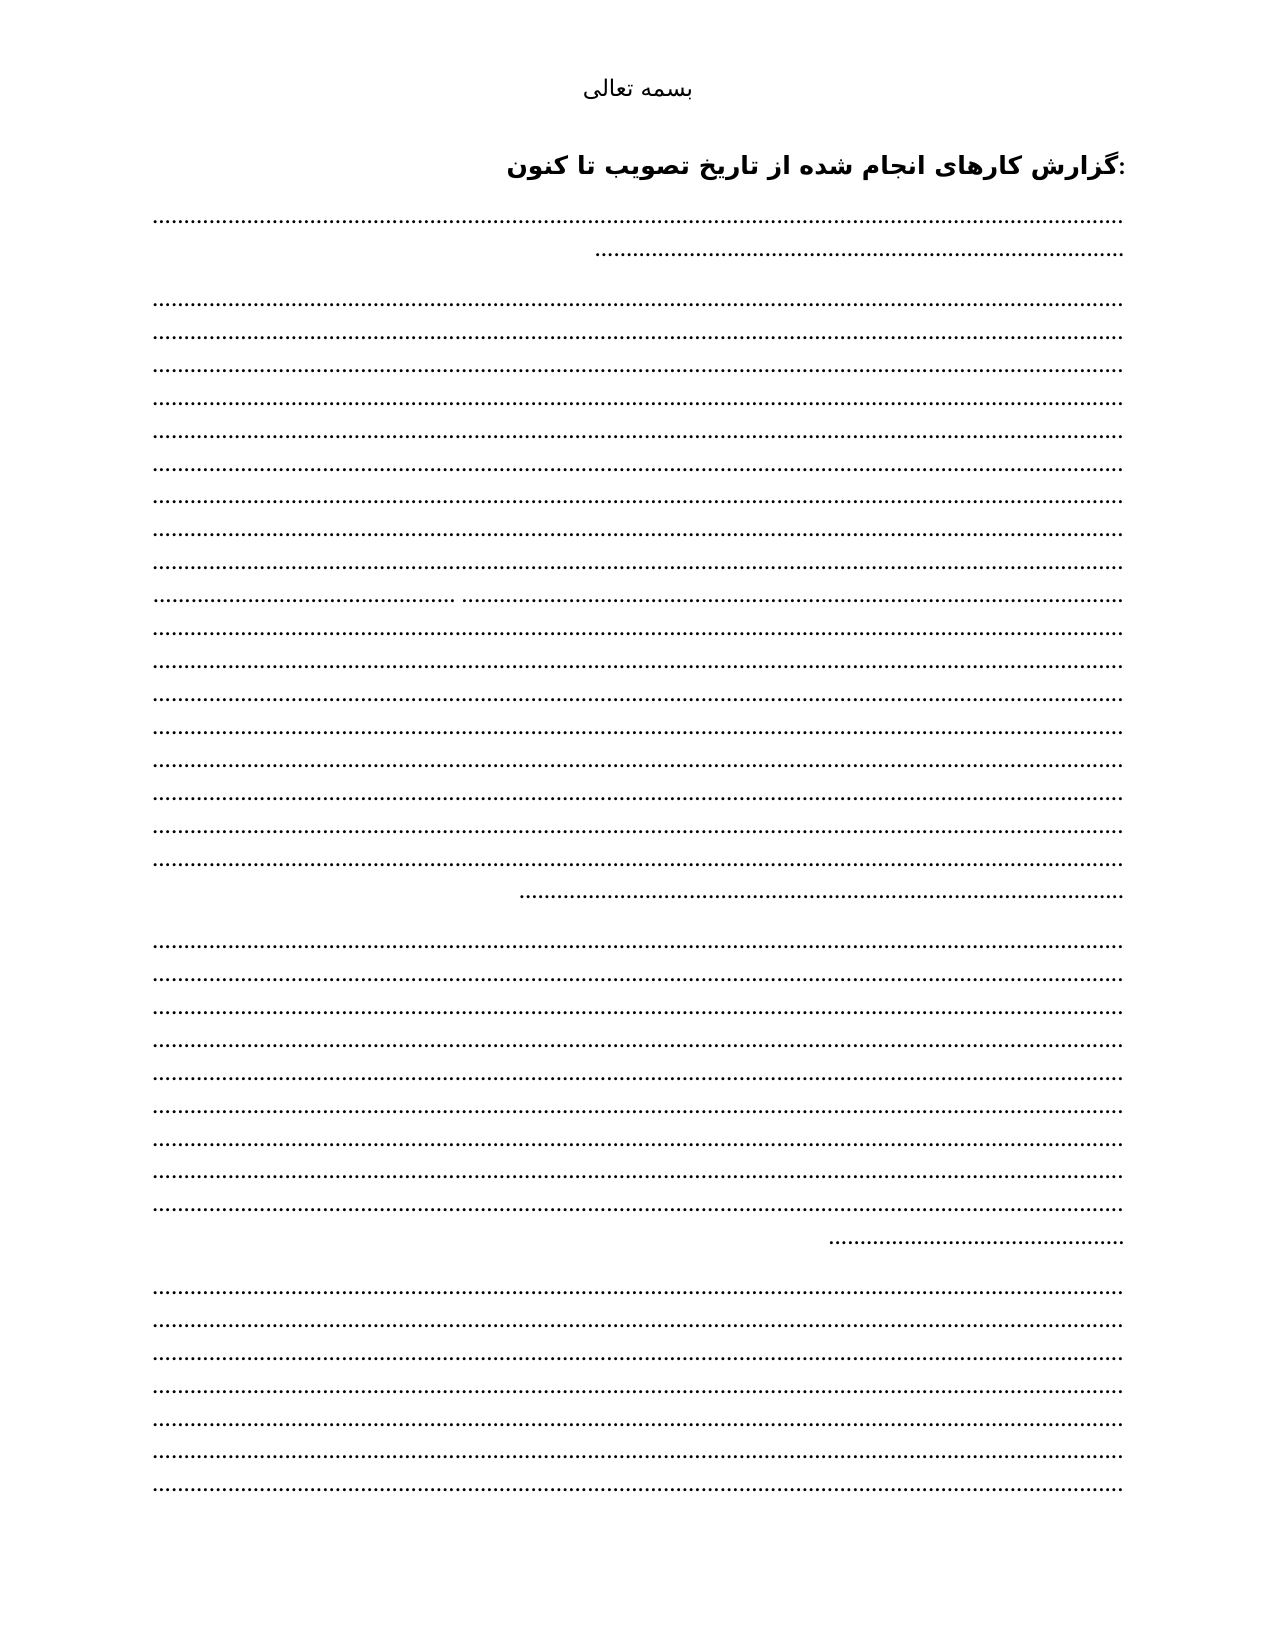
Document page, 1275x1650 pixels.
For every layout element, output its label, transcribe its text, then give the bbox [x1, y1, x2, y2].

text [150, 1270, 1125, 1498]
text .............................................................................................................................................................................................................................................. [150, 199, 1125, 263]
text .......................................................................................................................................................................................................................................................................................................................................................................................................................................................................................................................................................................................................................................................................................................................................................................................................................................................................................................................................................................................................................................................................................................................................................................................................................................................................................................................................................................................................................................................................................... ......................................................................................................................................................................................................................................................................................................................................................................................................................................................................................................................................................................................................................................................................................................................................................................................................................................................................................................................................................................................................................................................................................................................................................................................................................................................................................................................................................................................................................................................................................... [150, 282, 1125, 905]
text گزارش کارهای انجام شده از تاریخ تصویب تا کنون: [150, 150, 1125, 181]
